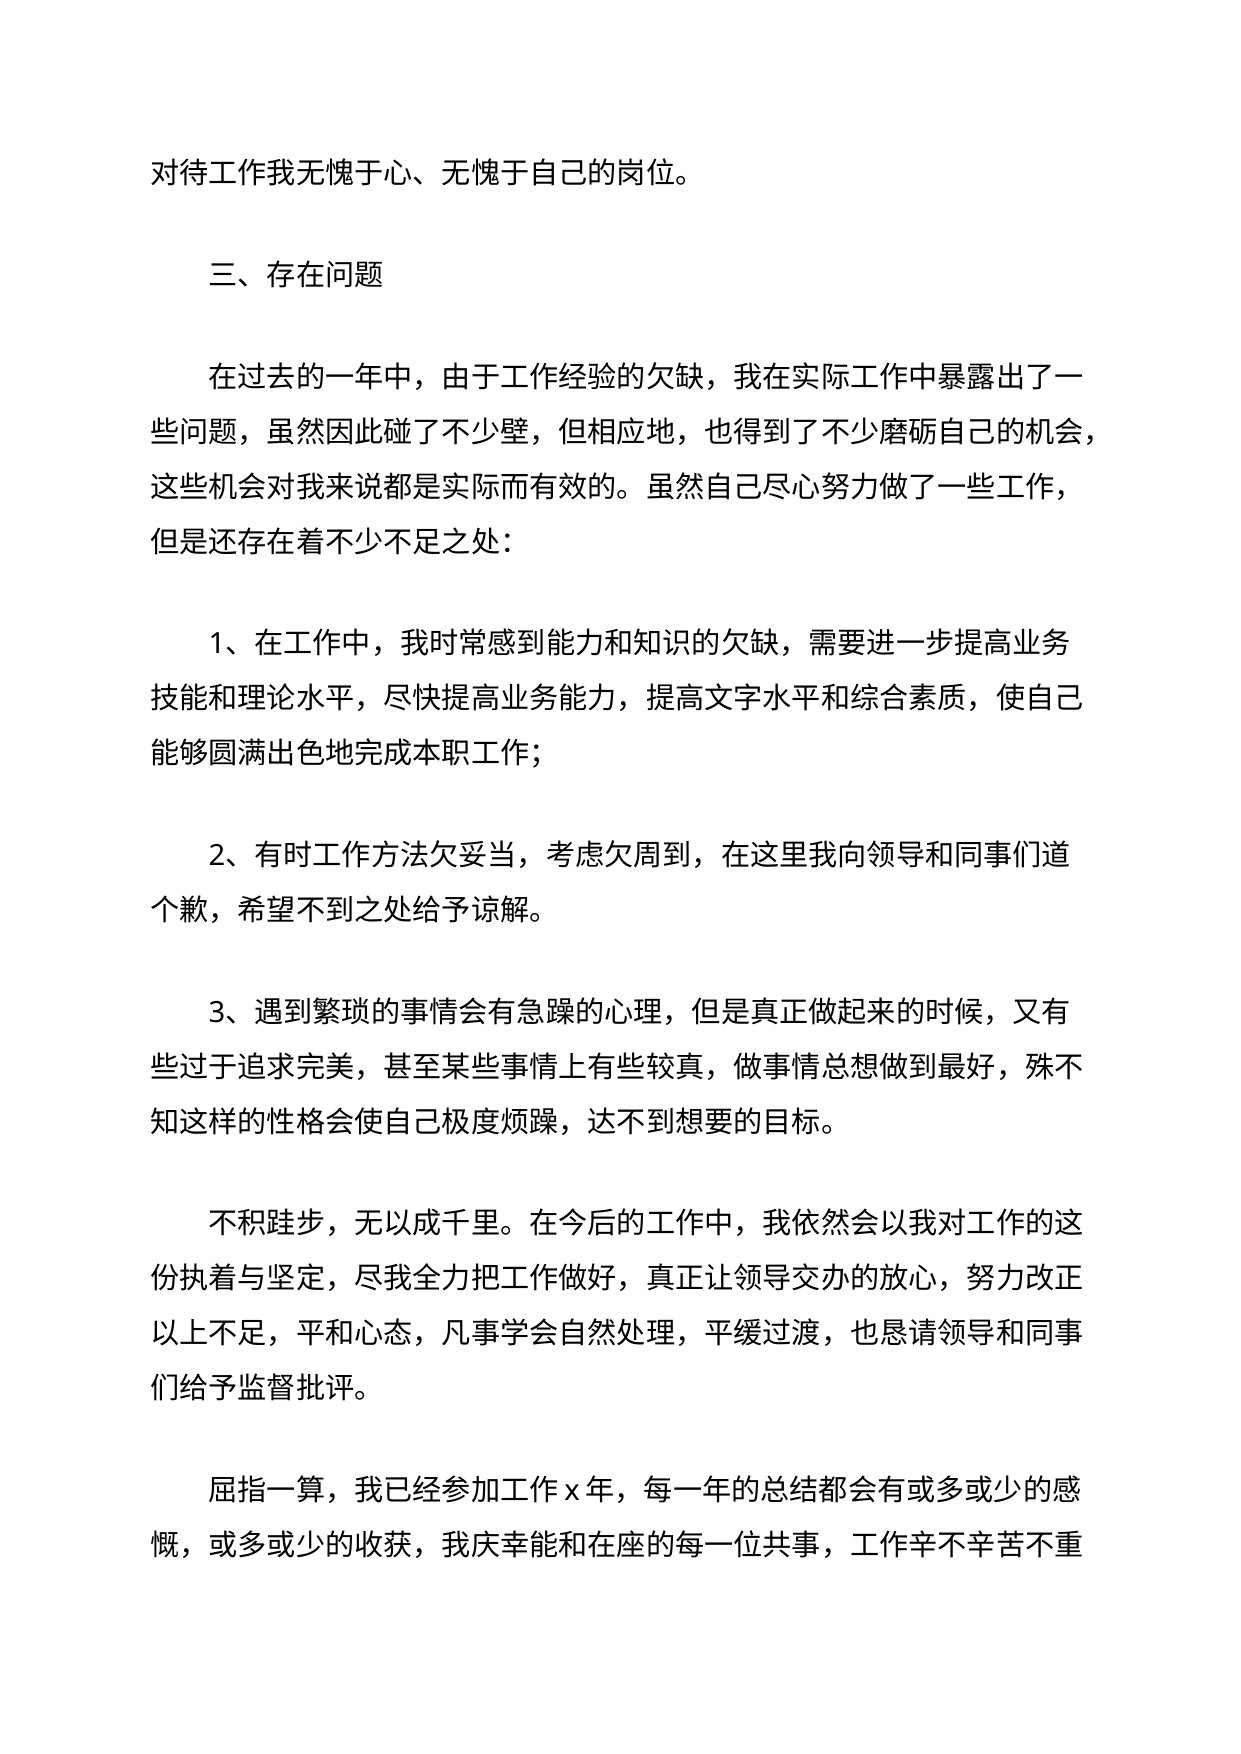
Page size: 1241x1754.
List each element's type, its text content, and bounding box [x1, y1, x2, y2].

text 三、存在问题 [150, 252, 1090, 294]
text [150, 1467, 1090, 1564]
text 3、遇到繁琐的事情会有急躁的心理，但是真正做起来的时候，又有些过于追求完美，甚至某些事情上有些较真，做事情总想做到最好，殊不知这样的性格会使自己极度烦躁，达不到想要的目标。 [150, 988, 1090, 1141]
text 2、有时工作方法欠妥当，考虑欠周到，在这里我向领导和同事们道个歉，希望不到之处给予谅解。 [150, 832, 1090, 929]
text 不积跬步，无以成千里。在今后的工作中，我依然会以我对工作的这份执着与坚定，尽我全力把工作做好，真正让领导交办的放心，努力改正以上不足，平和心态，凡事学会自然处理，平缓过渡，也恳请领导和同事们给予监督批评。 [150, 1200, 1090, 1407]
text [150, 150, 1090, 192]
text 1、在工作中，我时常感到能力和知识的欠缺，需要进一步提高业务技能和理论水平，尽快提高业务能力，提高文字水平和综合素质，使自己能够圆满出色地完成本职工作； [150, 620, 1090, 772]
text 在过去的一年中，由于工作经验的欠缺，我在实际工作中暴露出了一些问题，虽然因此碰了不少壁，但相应地，也得到了不少磨砺自己的机会，这些机会对我来说都是实际而有效的。虽然自己尽心努力做了一些工作，但是还存在着不少不足之处： [150, 353, 1090, 561]
